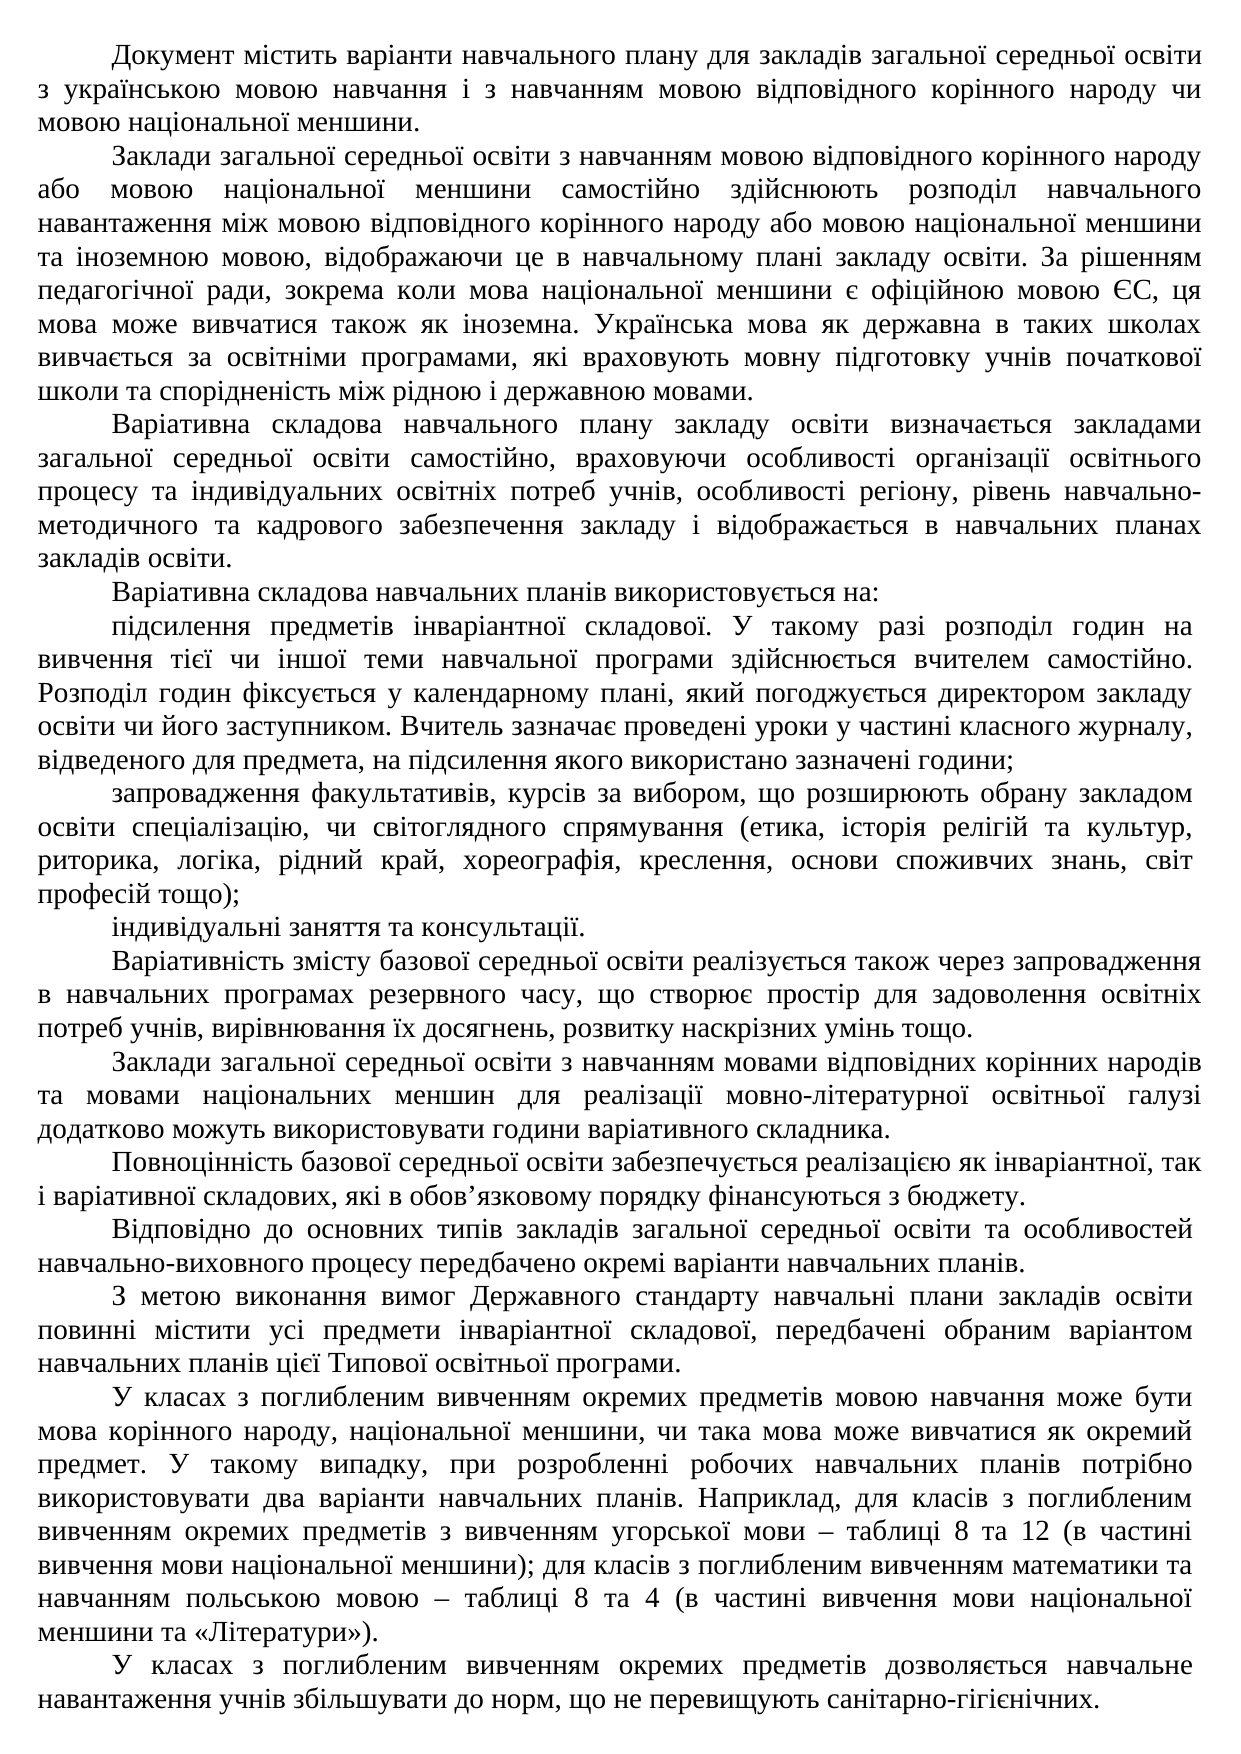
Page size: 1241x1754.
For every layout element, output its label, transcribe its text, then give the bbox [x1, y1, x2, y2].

text Документ містить варіанти навчального плану для закладів загальної середньої освіти з українською мовою навчання і з навчанням мовою відповідного корінного народу чи мовою національної меншини. [37, 37, 1203, 138]
text У класах з поглибленим вивченням окремих предметів дозволяється навчальне навантаження учнів збільшувати до норм, що не перевищують санітарно-гігієнічних. [37, 1647, 1194, 1714]
text індивідуальні заняття та консультації. [37, 909, 1194, 943]
text Відповідно до основних типів закладів загальної середньої освіти та особливостей навчально-виховного процесу передбачено окремі варіанти навчальних планів. [37, 1211, 1194, 1278]
text підсилення предметів інваріантної складової. У такому разі розподіл годин на вивчення тієї чи іншої теми навчальної програми здійснюється вчителем самостійно. Розподіл годин фіксується у календарному плані, який погоджується директором закладу освіти чи його заступником. Вчитель зазначає проведені уроки у частині класного журналу, відведеного для предмета, на підсилення якого використано зазначені години; [37, 608, 1194, 775]
text Варіативна складова навчальних планів використовується на: [37, 574, 1194, 608]
text Заклади загальної середньої освіти з навчанням мовами відповідних корінних народів та мовами національних меншин для реалізації мовно-літературної освітньої галузі додатково можуть використовувати години варіативного складника. [37, 1044, 1203, 1144]
text Заклади загальної середньої освіти з навчанням мовою відповідного корінного народу або мовою національної меншини самостійно здійснюють розподіл навчального навантаження між мовою відповідного корінного народу або мовою національної меншини та іноземною мовою, відображаючи це в навчальному плані закладу освіти. За рішенням педагогічної ради, зокрема коли мова національної меншини є офіційною мовою ЄС, ця мова може вивчатися також як іноземна. Українська мова як державна в таких школах вивчається за освітніми програмами, які враховують мовну підготовку учнів початкової школи та спорідненість між рідною і державною мовами. [37, 138, 1203, 406]
text Варіативність змісту базової середньої освіти реалізується також через запровадження в навчальних програмах резервного часу, що створює простір для задоволення освітніх потреб учнів, вирівнювання їх досягнень, розвитку наскрізних умінь тощо. [37, 943, 1203, 1044]
text У класах з поглибленим вивченням окремих предметів мовою навчання може бути мова корінного народу, національної меншини, чи така мова може вивчатися як окремий предмет. У такому випадку, при розробленні робочих навчальних планів потрібно використовувати два варіанти навчальних планів. Наприклад, для класів з поглибленим вивченням окремих предметів з вивченням угорської мови – таблиці 8 та 12 (в частині вивчення мови національної меншини); для класів з поглибленим вивченням математики та навчанням польською мовою – таблиці 8 та 4 (в частині вивчення мови національної меншини та «Літератури»). [37, 1379, 1194, 1647]
text Варіативна складова навчального плану закладу освіти визначається закладами загальної середньої освіти самостійно, враховуючи особливості організації освітнього процесу та індивідуальних освітніх потреб учнів, особливості регіону, рівень навчально-методичного та кадрового забезпечення закладу і відображається в навчальних планах закладів освіти. [37, 406, 1203, 574]
text З метою виконання вимог Державного стандарту навчальні плани закладів освіти повинні містити усі предмети інваріантної складової, передбачені обраним варіантом навчальних планів цієї Типової освітньої програми. [37, 1278, 1194, 1379]
text Повноцінність базової середньої освіти забезпечується реалізацією як інваріантної, так і варіативної складових, які в обов’язковому порядку фінансуються з бюджету. [37, 1144, 1203, 1211]
text запровадження факультативів, курсів за вибором, що розширюють обрану закладом освіти спеціалізацію, чи світоглядного спрямування (етика, історія релігій та культур, риторика, логіка, рідний край, хореографія, креслення, основи споживчих знань, світ професій тощо); [37, 775, 1194, 909]
